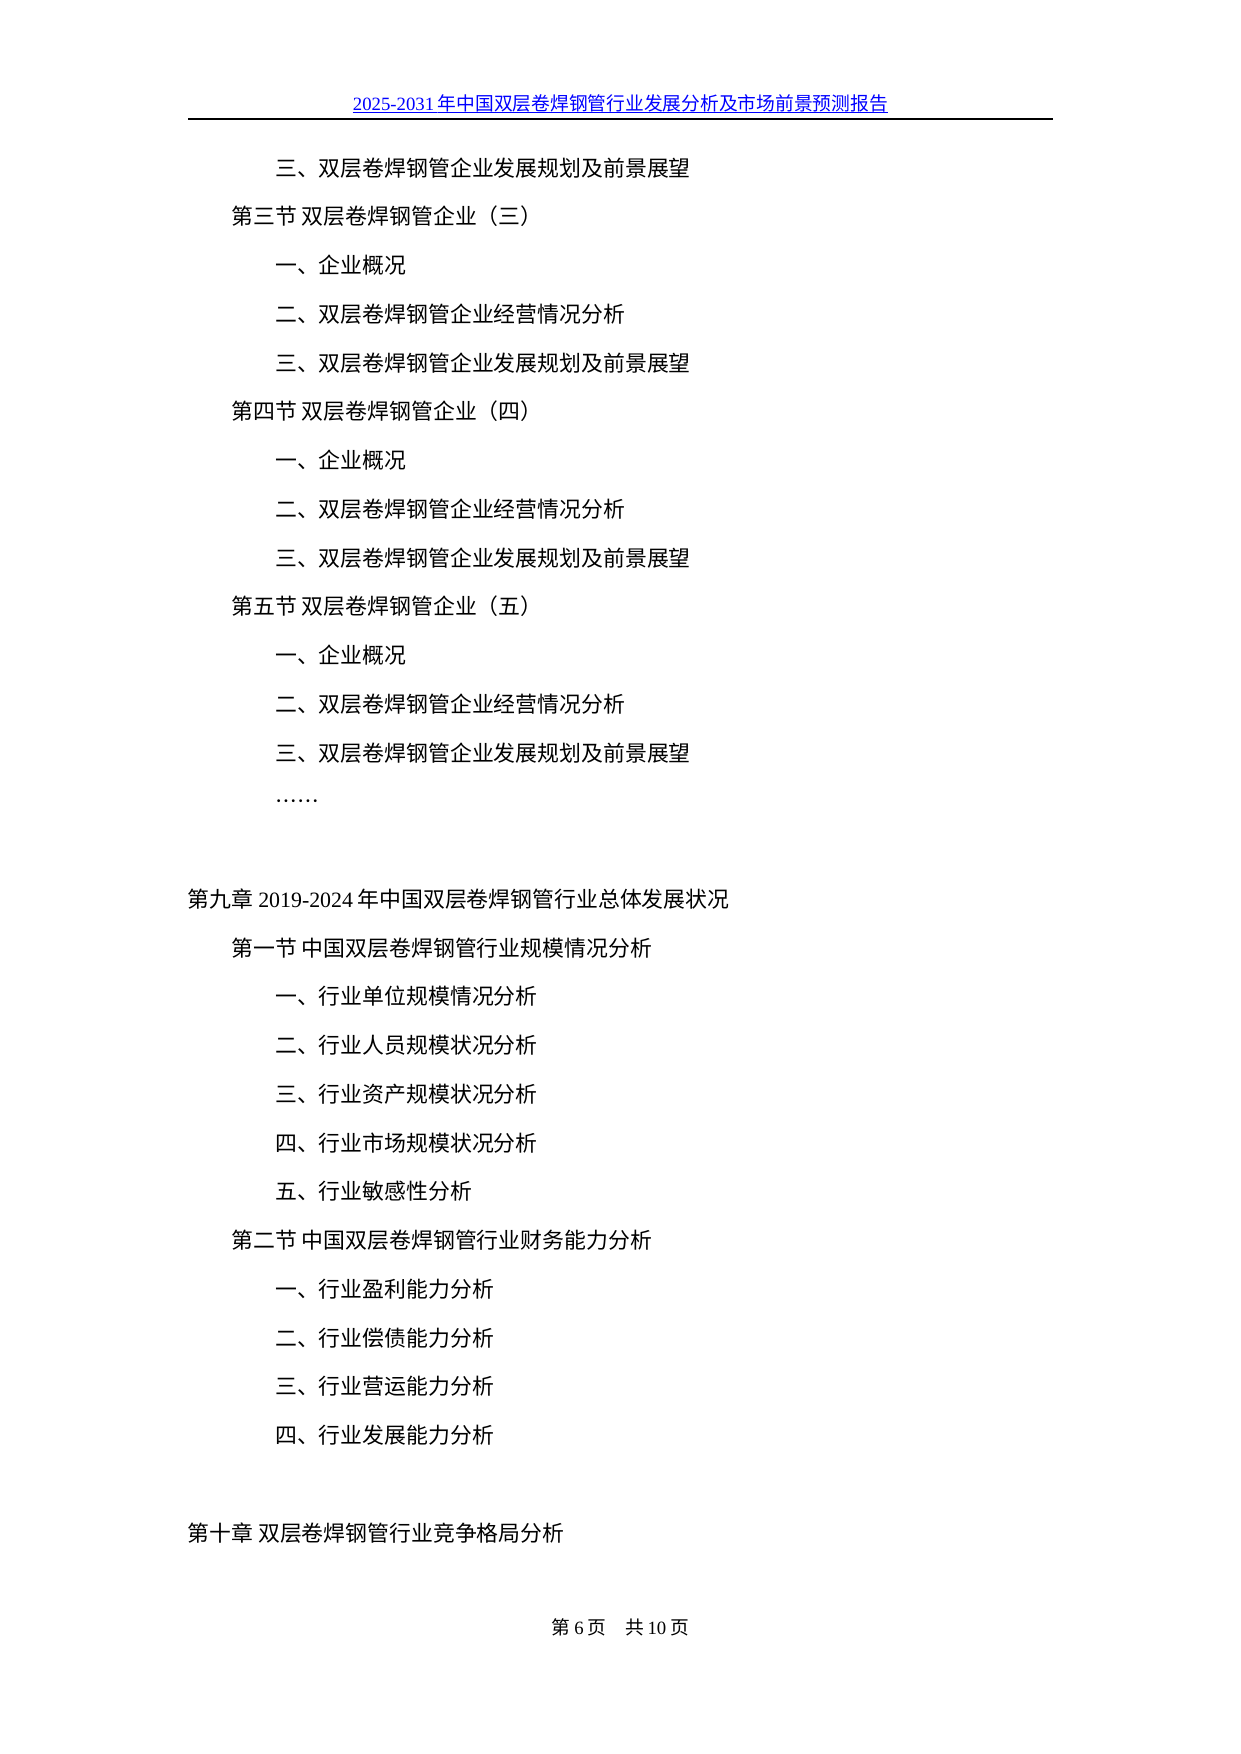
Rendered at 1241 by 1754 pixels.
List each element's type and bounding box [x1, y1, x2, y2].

text [187, 150, 1053, 1548]
